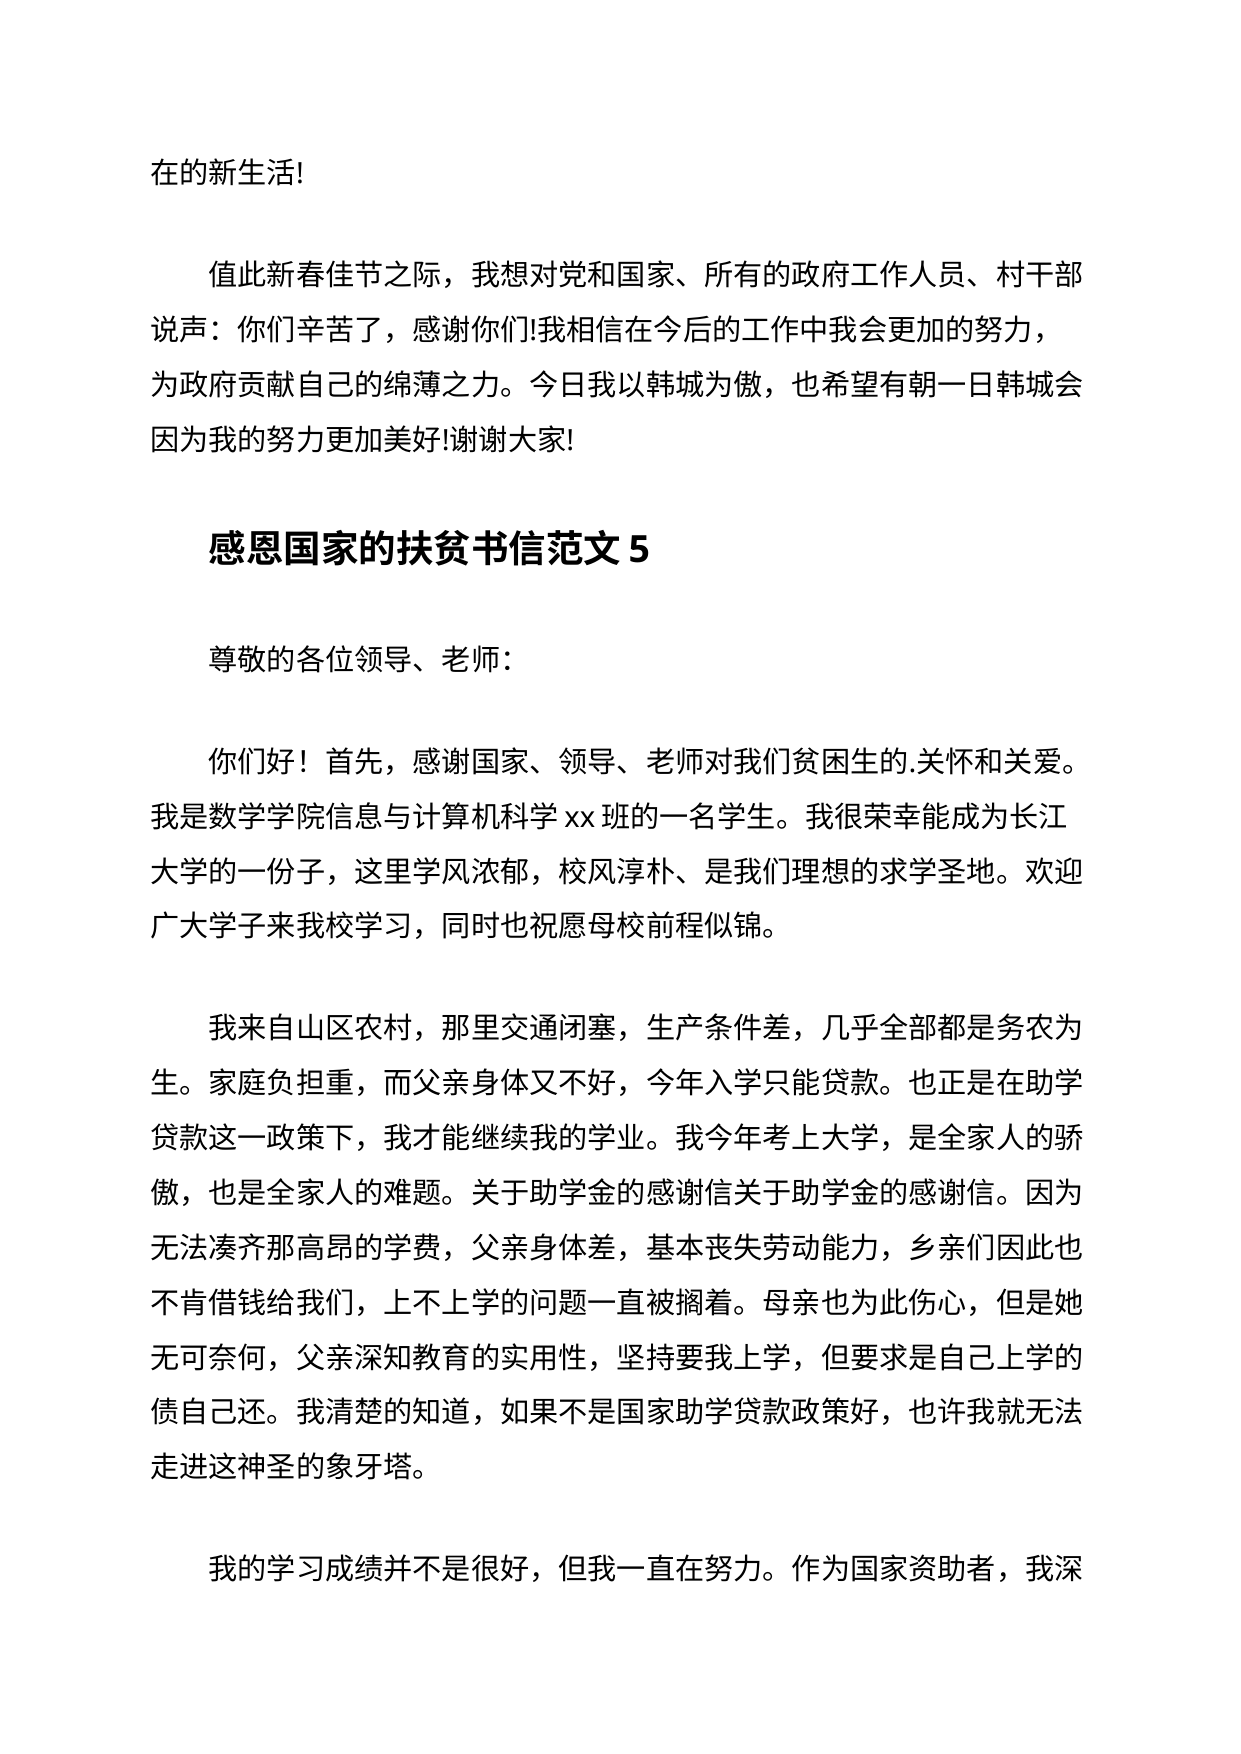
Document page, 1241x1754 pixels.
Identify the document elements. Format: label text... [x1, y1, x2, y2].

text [150, 1546, 1090, 1588]
text 你们好！首先，感谢国家、领导、老师对我们贫困生的.关怀和关爱。我是数学学院信息与计算机科学xx班的一名学生。我很荣幸能成为长江大学的一份子，这里学风浓郁，校风淳朴、是我们理想的求学圣地。欢迎广大学子来我校学习，同时也祝愿母校前程似锦。 [150, 738, 1090, 945]
text 感恩国家的扶贫书信范文5 [150, 519, 1090, 573]
text 我来自山区农村，那里交通闭塞，生产条件差，几乎全部都是务农为生。家庭负担重，而父亲身体又不好，今年入学只能贷款。也正是在助学贷款这一政策下，我才能继续我的学业。我今年考上大学，是全家人的骄傲，也是全家人的难题。关于助学金的感谢信关于助学金的感谢信。因为无法凑齐那高昂的学费，父亲身体差，基本丧失劳动能力，乡亲们因此也不肯借钱给我们，上不上学的问题一直被搁着。母亲也为此伤心，但是她无可奈何，父亲深知教育的实用性，坚持要我上学，但要求是自己上学的债自己还。我清楚的知道，如果不是国家助学贷款政策好，也许我就无法走进这神圣的象牙塔。 [150, 1005, 1090, 1486]
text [150, 150, 1090, 192]
text 值此新春佳节之际，我想对党和国家、所有的政府工作人员、村干部说声：你们辛苦了，感谢你们!我相信在今后的工作中我会更加的努力，为政府贡献自己的绵薄之力。今日我以韩城为傲，也希望有朝一日韩城会因为我的努力更加美好!谢谢大家! [150, 252, 1090, 459]
text 尊敬的各位领导、老师： [150, 636, 1090, 679]
